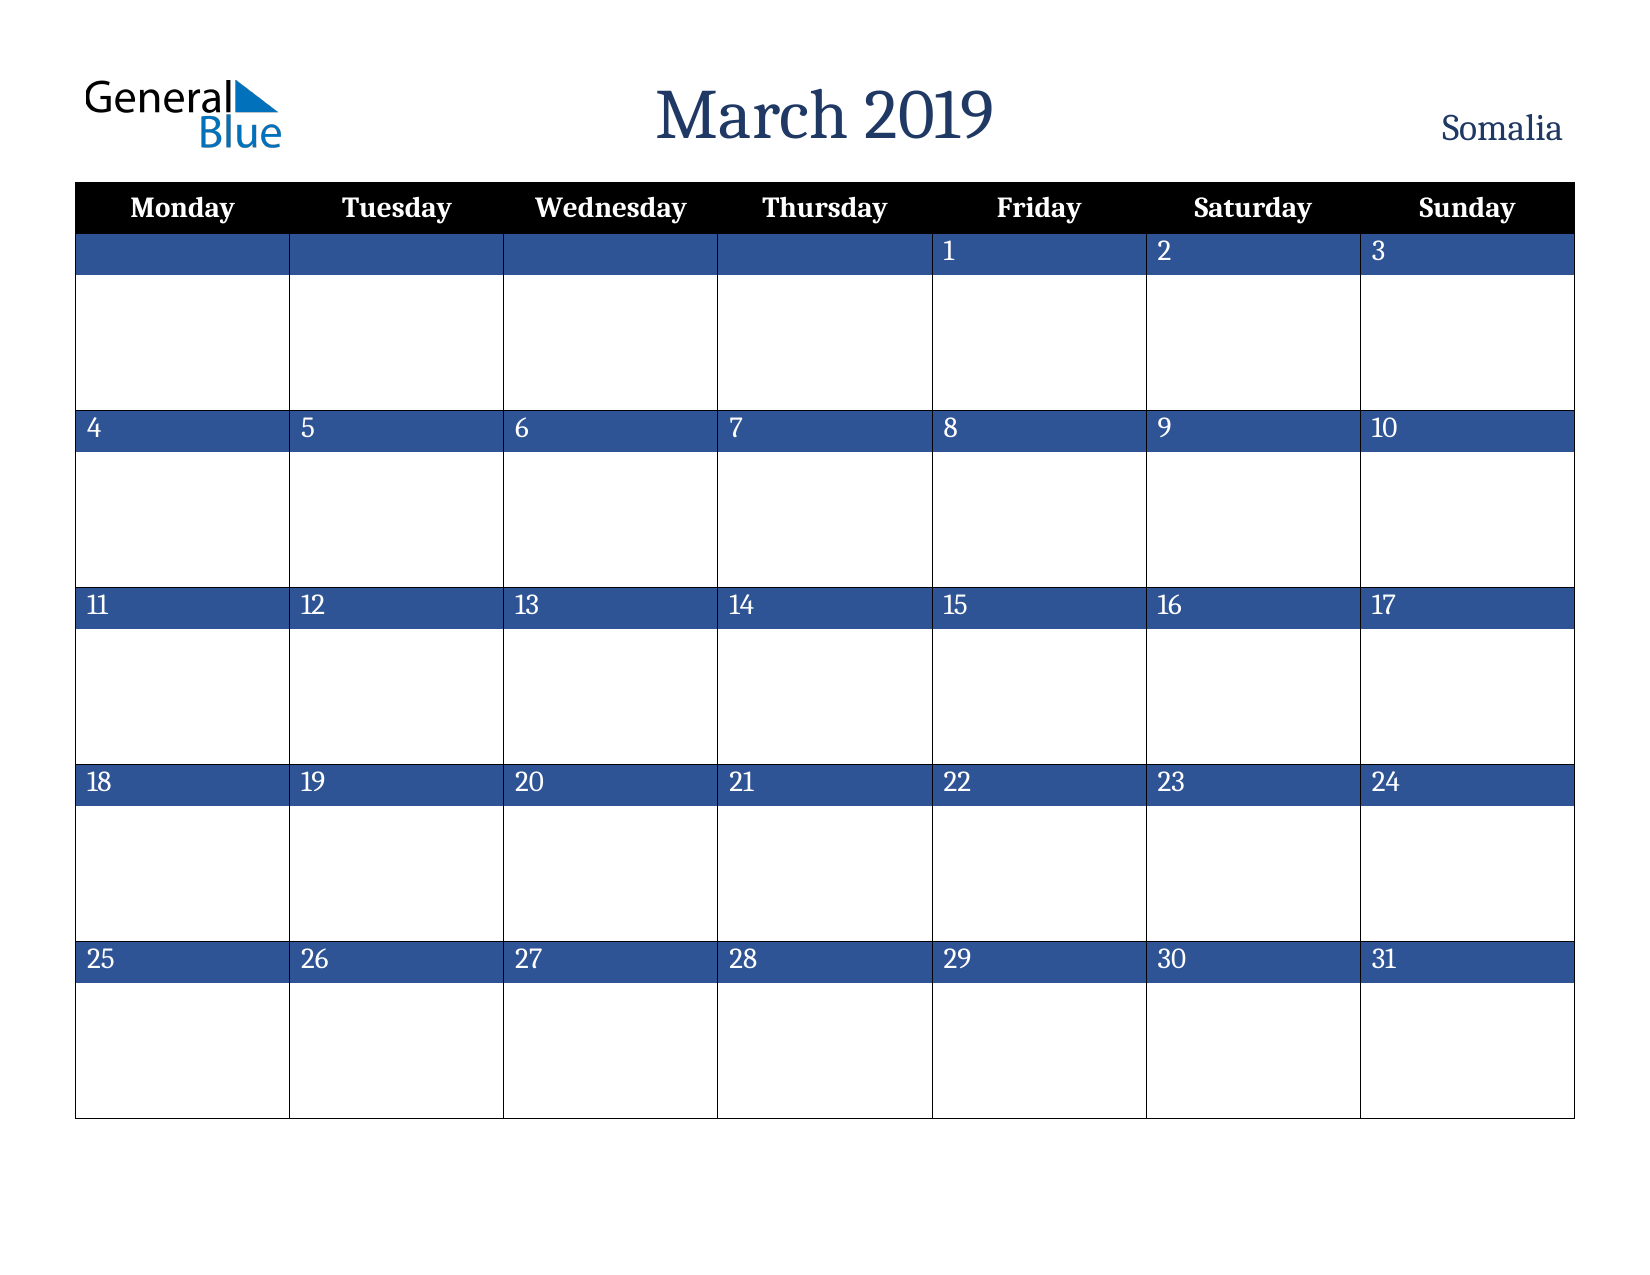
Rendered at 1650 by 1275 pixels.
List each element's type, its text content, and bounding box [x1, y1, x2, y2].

table_cell 20 [504, 765, 717, 806]
table_cell [504, 629, 717, 764]
table_cell Wednesday [504, 183, 717, 233]
table_cell [933, 983, 1146, 1118]
table_cell [290, 806, 503, 941]
table_cell [76, 629, 289, 764]
table_cell [933, 629, 1146, 764]
table_cell [1147, 452, 1360, 587]
table_header March 2019 [504, 75, 1146, 182]
table_cell Monday [76, 183, 289, 233]
table_cell 28 [718, 942, 932, 983]
table_cell [504, 234, 717, 275]
table_cell 1 [933, 234, 1146, 275]
table_cell [933, 452, 1146, 587]
picture [86, 80, 281, 148]
table_cell 8 [933, 411, 1146, 452]
table_cell 22 [933, 765, 1146, 806]
table_cell [76, 983, 289, 1118]
table_cell [1361, 983, 1574, 1118]
table_cell [1147, 629, 1360, 764]
table_cell 23 [1147, 765, 1360, 806]
table_cell [504, 275, 717, 410]
table_cell [1147, 275, 1360, 410]
table_cell [504, 983, 717, 1118]
table_cell 19 [290, 765, 503, 806]
table_cell 21 [718, 765, 932, 806]
table_cell 9 [1147, 411, 1360, 452]
table_cell [718, 275, 932, 410]
table_cell 3 [1361, 234, 1574, 275]
table_cell 14 [718, 588, 932, 629]
table_cell [718, 452, 932, 587]
table_cell 27 [504, 942, 717, 983]
table_cell [76, 234, 289, 275]
table_cell 31 [1361, 942, 1574, 983]
table_cell [290, 629, 503, 764]
table_cell 12 [290, 588, 503, 629]
table_cell 18 [76, 765, 289, 806]
table_cell 4 [76, 411, 289, 452]
table_cell [1361, 629, 1574, 764]
table_cell [290, 452, 503, 587]
table_cell [933, 275, 1146, 410]
table_cell 10 [1361, 411, 1574, 452]
table_cell [76, 452, 289, 587]
table_cell [290, 983, 503, 1118]
table_cell [718, 806, 932, 941]
table_cell [1147, 806, 1360, 941]
table_cell Thursday [718, 183, 932, 233]
table_cell [1361, 452, 1574, 587]
table_header [76, 75, 503, 182]
table_cell 17 [1361, 588, 1574, 629]
table_cell 11 [76, 588, 289, 629]
table_cell [718, 629, 932, 764]
table_cell 13 [504, 588, 717, 629]
table_cell 2 [1147, 234, 1360, 275]
table_cell [1361, 806, 1574, 941]
table_cell 5 [290, 411, 503, 452]
table_cell 26 [290, 942, 503, 983]
table_cell 7 [718, 411, 932, 452]
table_cell [290, 275, 503, 410]
table_cell [933, 806, 1146, 941]
table_cell 24 [1361, 765, 1574, 806]
table_cell Saturday [1147, 183, 1360, 233]
table_cell [76, 806, 289, 941]
table_cell 25 [76, 942, 289, 983]
table_cell [1361, 275, 1574, 410]
table_cell [76, 275, 289, 410]
table_header Somalia [1146, 75, 1574, 182]
table_cell [1147, 983, 1360, 1118]
table_cell Tuesday [290, 183, 503, 233]
table_cell 30 [1147, 942, 1360, 983]
table_cell 6 [504, 411, 717, 452]
table_cell [290, 234, 503, 275]
table_cell [504, 806, 717, 941]
table_cell 16 [1147, 588, 1360, 629]
table_cell Friday [933, 183, 1146, 233]
table_cell [718, 234, 932, 275]
table_cell 29 [933, 942, 1146, 983]
table_cell Sunday [1361, 183, 1574, 233]
table_cell 15 [933, 588, 1146, 629]
table_cell [718, 983, 932, 1118]
table_cell [504, 452, 717, 587]
